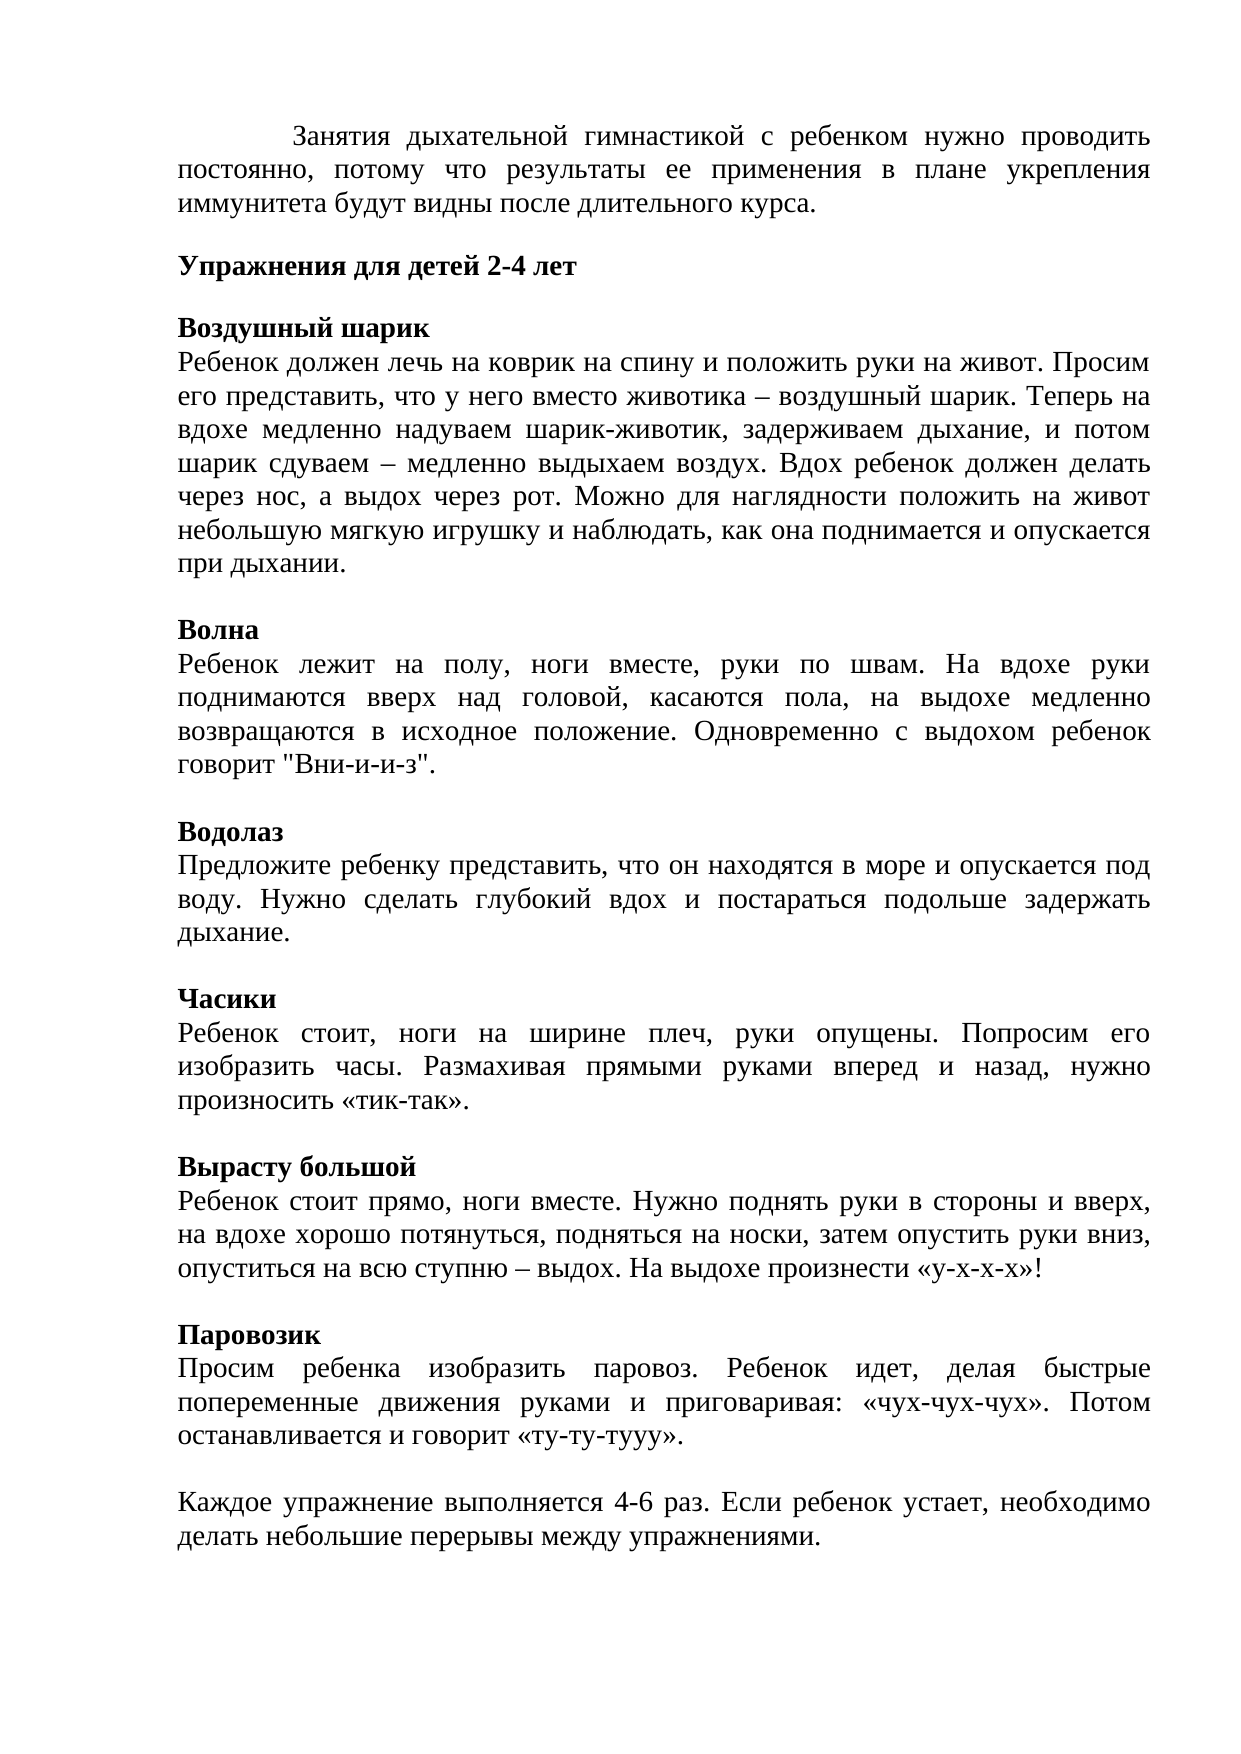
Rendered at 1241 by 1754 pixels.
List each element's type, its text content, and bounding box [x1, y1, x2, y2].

text Ребенок стоит, ноги на ширине плеч, руки опущены. Попросим его изобразить часы. Размахивая прямыми руками вперед и назад, нужно произносить «тик-так». [177, 1015, 1152, 1116]
text Упражнения для детей 2-4 лет [177, 248, 1152, 281]
text Воздушный шарик [177, 311, 1152, 344]
text Волна [177, 612, 1152, 646]
text Ребенок должен лечь на коврик на спину и положить руки на живот. Просим его представить, что у него вместо животика – воздушный шарик. Теперь на вдохе медленно надуваем шарик-животик, задерживаем дыхание, и потом шарик сдуваем – медленно выдыхаем воздух. Вдох ребенок должен делать через нос, а выдох через рот. Можно для наглядности положить на живот небольшую мягкую игрушку и наблюдать, как она поднимается и опускается при дыхании. [177, 344, 1152, 579]
text Вырасту большой [177, 1149, 1152, 1183]
text Водолаз [177, 814, 1152, 847]
text Часики [177, 981, 1152, 1015]
text Ребенок лежит на полу, ноги вместе, руки по швам. На вдохе руки поднимаются вверх над головой, касаются пола, на выдохе медленно возвращаются в исходное положение. Одновременно с выдохом ребенок говорит "Вни-и-и-з". [177, 646, 1152, 780]
text Просим ребенка изобразить паровоз. Ребенок идет, делая быстрые попеременные движения руками и приговаривая: «чух-чух-чух». Потом останавливается и говорит «ту-ту-тууу». [177, 1350, 1152, 1451]
text Ребенок стоит прямо, ноги вместе. Нужно поднять руки в стороны и вверх, на вдохе хорошо потянуться, подняться на носки, затем опустить руки вниз, опуститься на всю ступню – выдох. На выдохе произнести «у-х-х-х»! [177, 1183, 1152, 1283]
text Предложите ребенку представить, что он находятся в море и опускается под воду. Нужно сделать глубокий вдох и постараться подольше задержать дыхание. [177, 847, 1152, 948]
text Занятия дыхательной гимнастикой с ребенком нужно проводить постоянно, потому что результаты ее применения в плане укрепления иммунитета будут видны после длительного курса. [177, 118, 1152, 219]
text Паровозик [177, 1317, 1152, 1350]
text Каждое упражнение выполняется 4-6 раз. Если ребенок устает, необходимо делать небольшие перерывы между упражнениями. [177, 1484, 1152, 1552]
